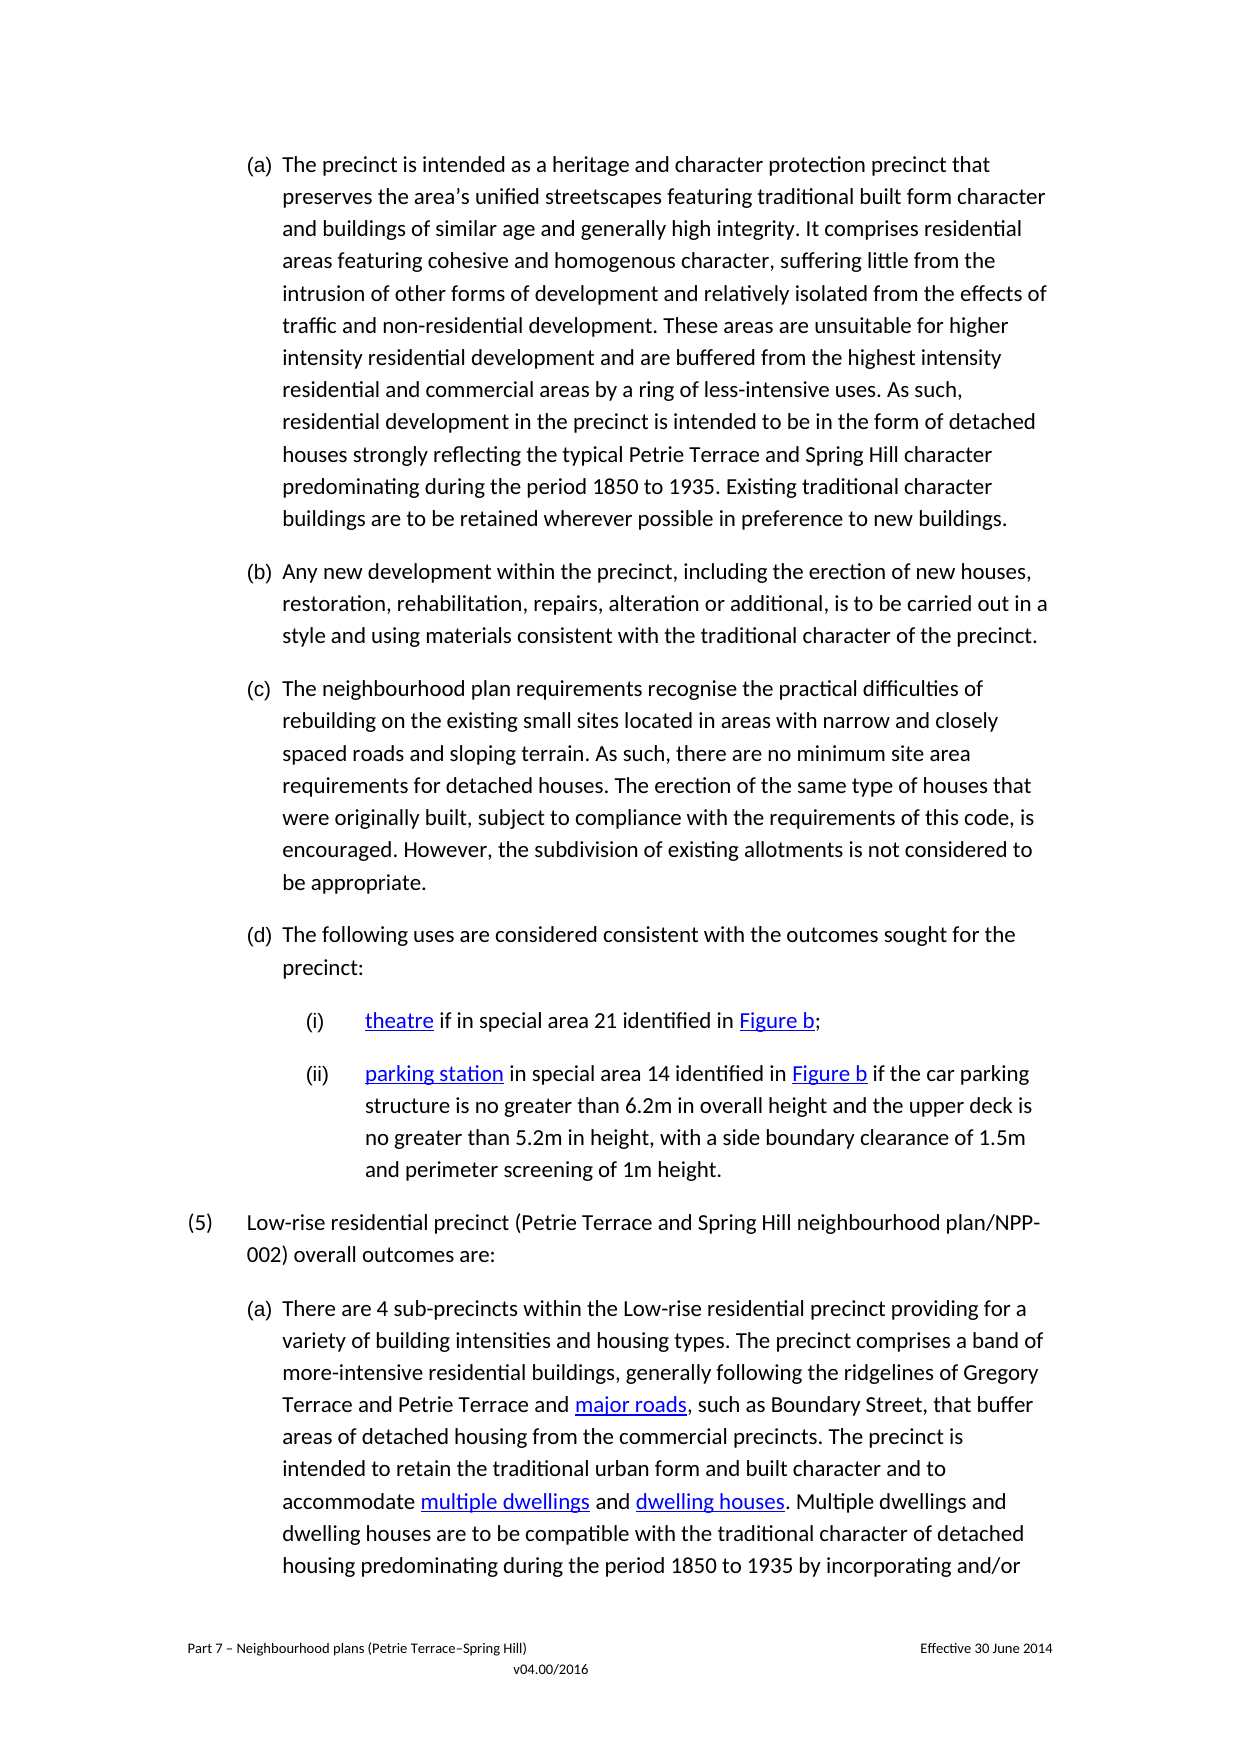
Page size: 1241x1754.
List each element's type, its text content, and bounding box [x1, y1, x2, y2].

text The following uses are considered consistent with the outcomes sought for the precinct: [247, 921, 1053, 981]
text Any new development within the precinct, including the erection of new houses, restoration, rehabilitation, repairs, alteration or additional, is to be carried out in a style and using materials consistent with the traditional character of the precinct. [247, 557, 1053, 649]
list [247, 1294, 1053, 1579]
text The neighbourhood plan requirements recognise the practical difficulties of rebuilding on the existing small sites located in areas with narrow and closely spaced roads and sloping terrain. As such, there are no minimum site area requirements for detached houses. The erection of the same type of houses that were originally built, subject to compliance with the requirements of this code, is encouraged. However, the subdivision of existing allotments is not considered to be appropriate. [247, 674, 1053, 896]
list theatre if in special area 21 identified in Figure b; [306, 1006, 1053, 1034]
text parking station in special area 14 identified in Figure b if the car parking structure is no greater than 6.2m in overall height and the upper deck is no greater than 5.2m in height, with a side boundary clearance of 1.5m and perimeter screening of 1m height. [306, 1059, 1053, 1183]
text Low-rise residential precinct (Petrie Terrace and Spring Hill neighbourhood plan/NPP-002) overall outcomes are: [187, 1208, 1053, 1269]
list The precinct is intended as a heritage and character protection precinct that preserves the area’s unified streetscapes featuring traditional built form character and buildings of similar age and generally high integrity. It comprises residential areas featuring cohesive and homogenous character, suffering little from the intrusion of other forms of development and relatively isolated from the effects of traffic and non-residential development. These areas are unsuitable for higher intensity residential development and are buffered from the highest intensity residential and commercial areas by a ring of less-intensive uses. As such, residential development in the precinct is intended to be in the form of detached houses strongly reflecting the typical Petrie Terrace and Spring Hill character predominating during the period 1850 to 1935. Existing traditional character buildings are to be retained wherever possible in preference to new buildings. [247, 150, 1053, 532]
